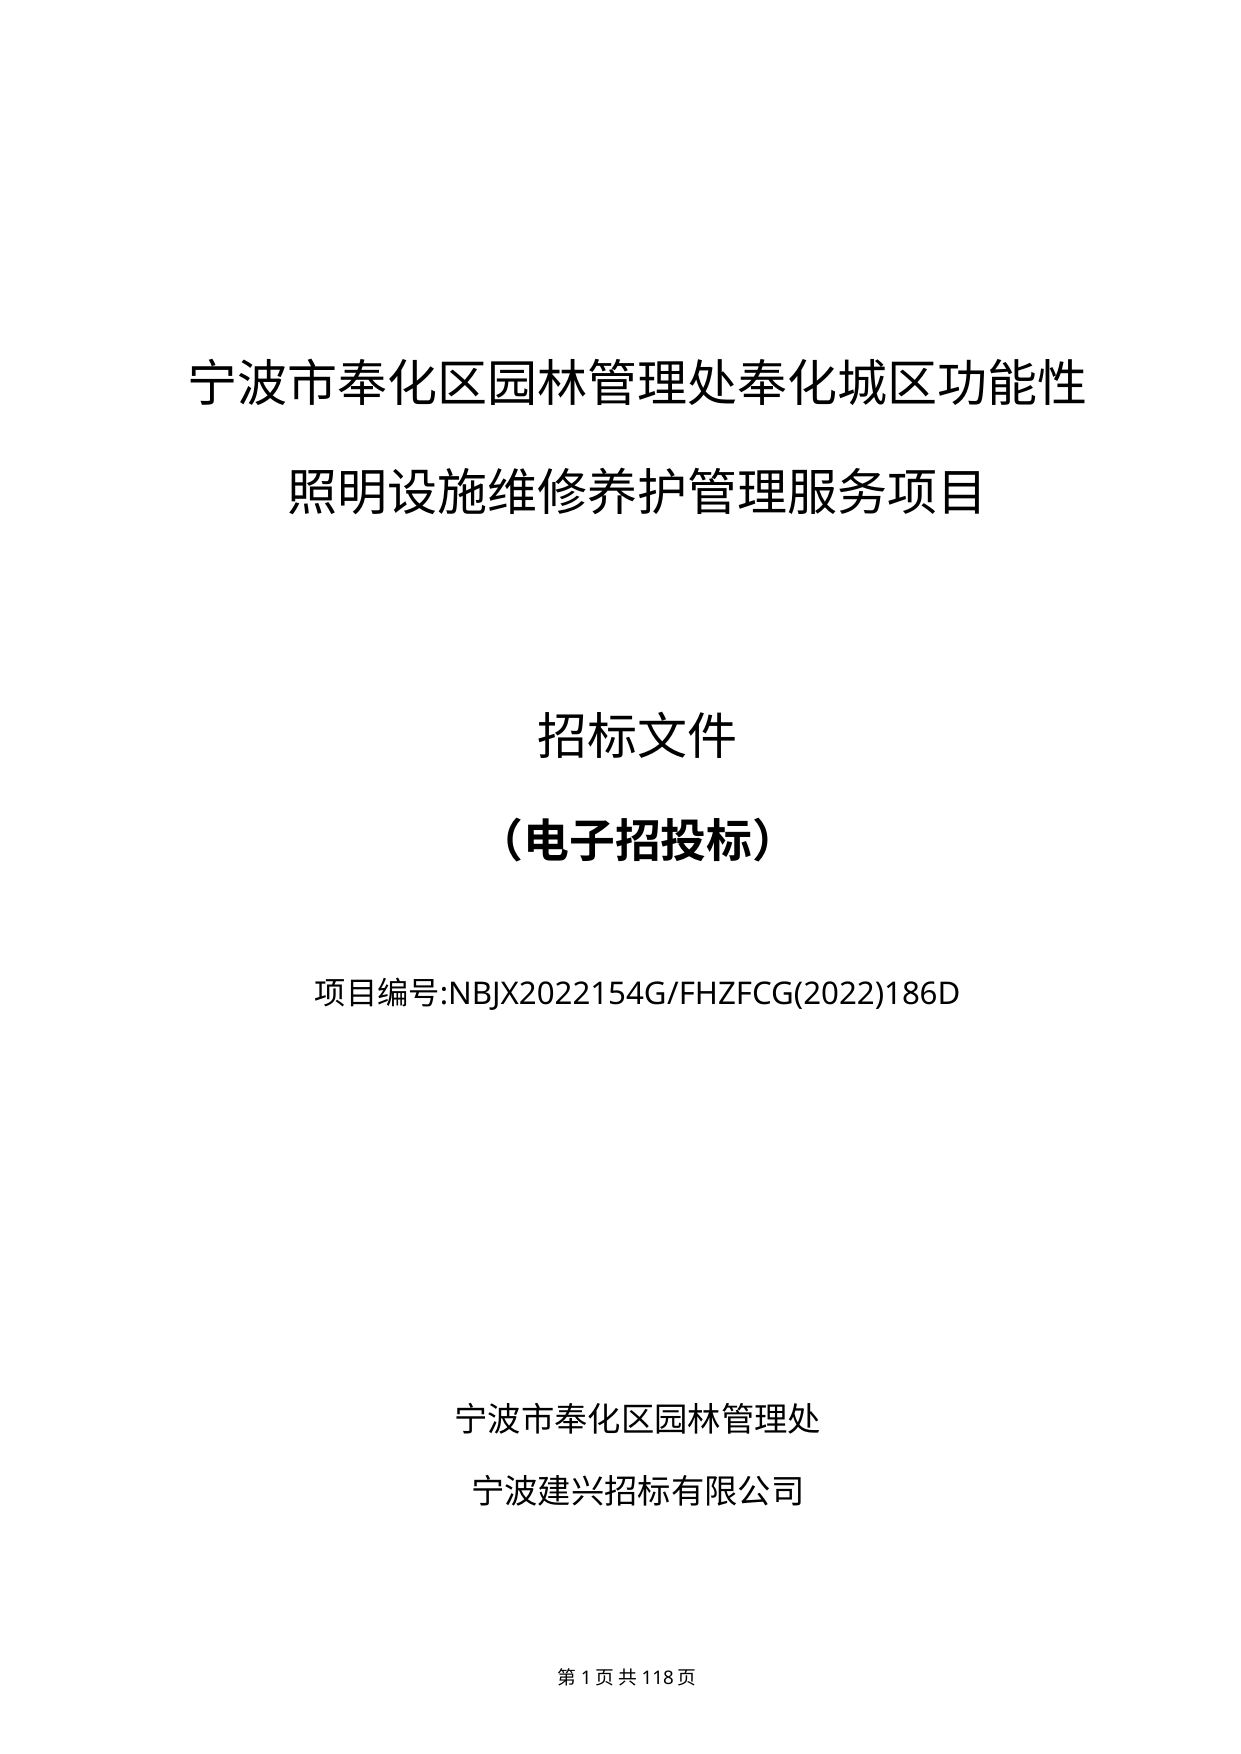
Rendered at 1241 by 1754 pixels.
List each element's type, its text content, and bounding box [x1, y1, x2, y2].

text 宁波建兴招标有限公司 [169, 1465, 1106, 1513]
text 宁波市奉化区园林管理处 [169, 1392, 1106, 1441]
text 招标文件 [169, 696, 1106, 769]
text 项目编号:NBJX2022154G/FHZFCG(2022)186D [169, 968, 1106, 1013]
text （电子招投标） [169, 805, 1106, 871]
text 宁波市奉化区园林管理处奉化城区功能性照明设施维修养护管理服务项目 [169, 343, 1106, 524]
